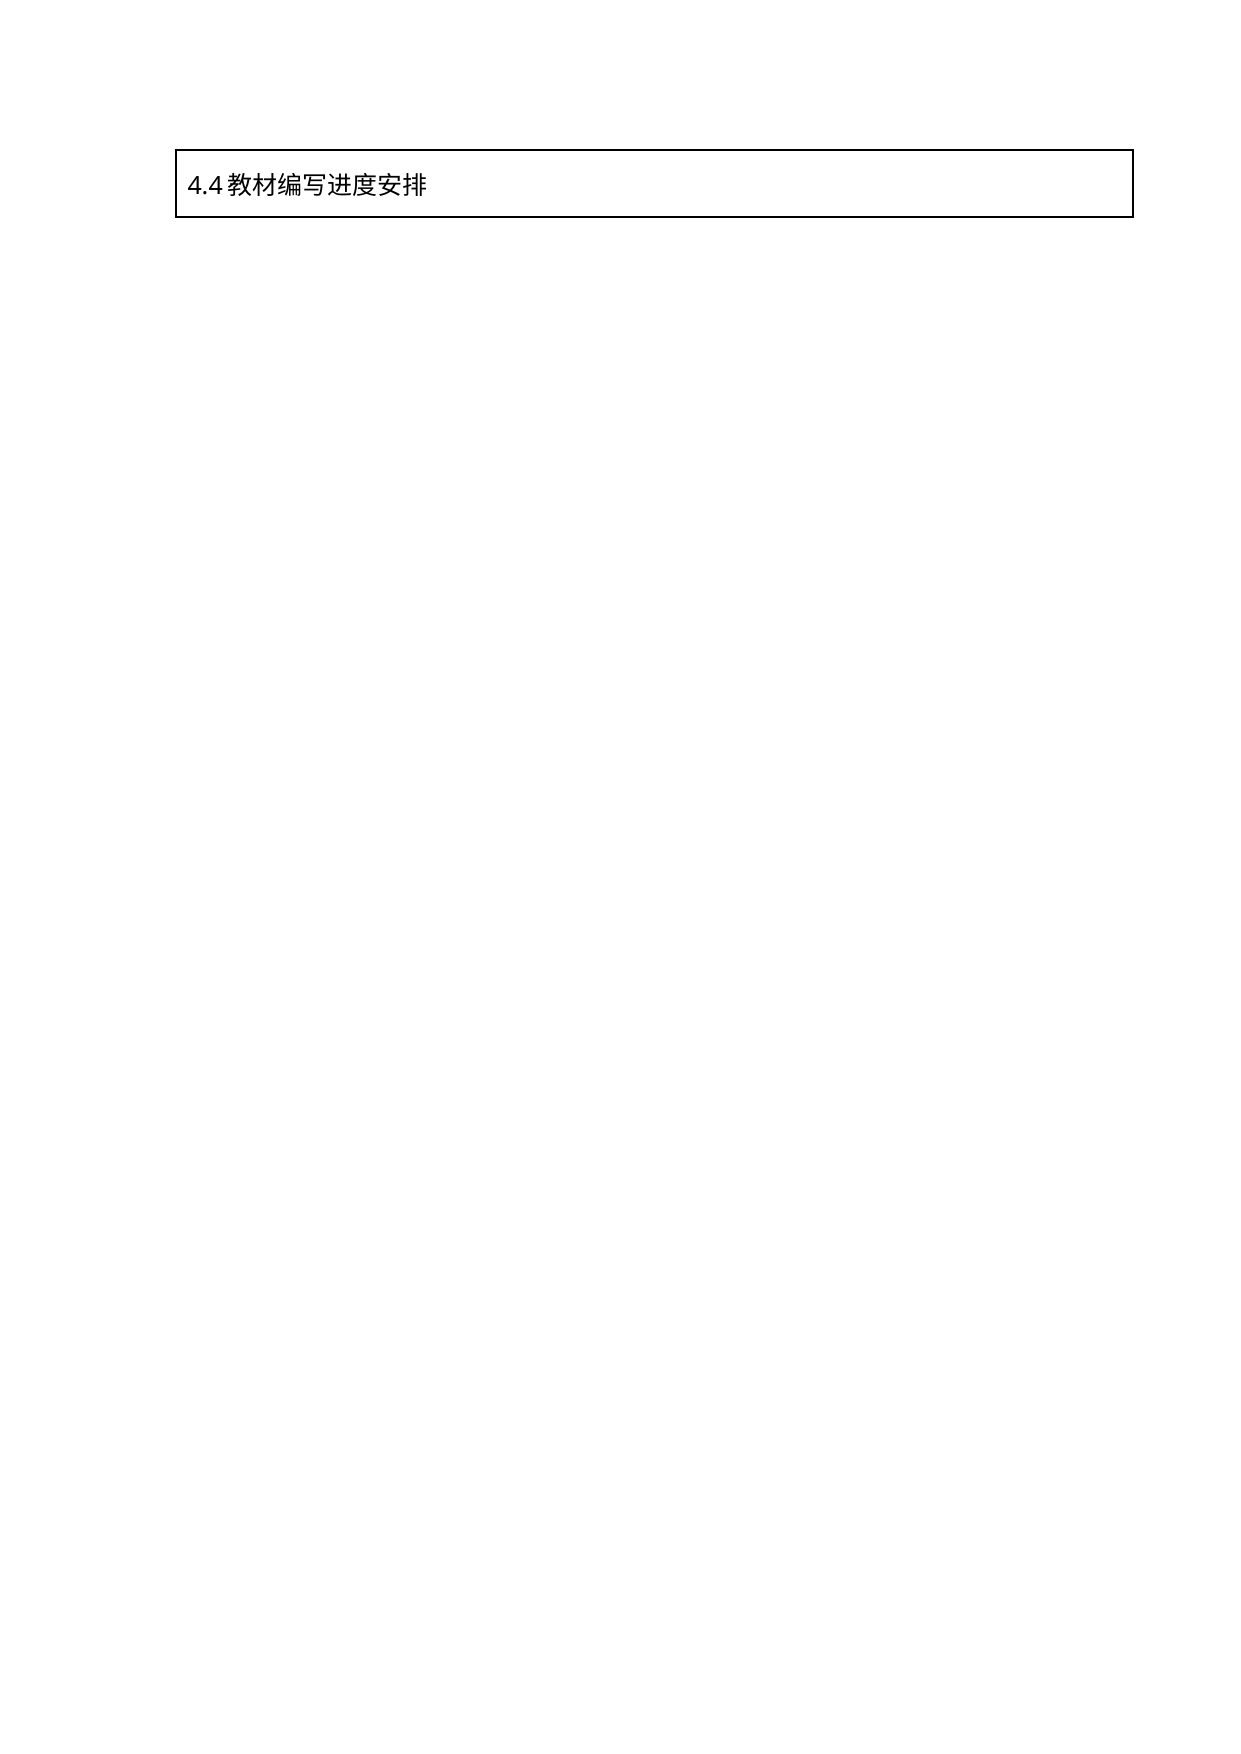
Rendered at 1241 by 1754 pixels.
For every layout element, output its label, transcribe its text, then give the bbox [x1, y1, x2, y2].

table_cell 4.4教材编写进度安排 [177, 151, 1132, 216]
